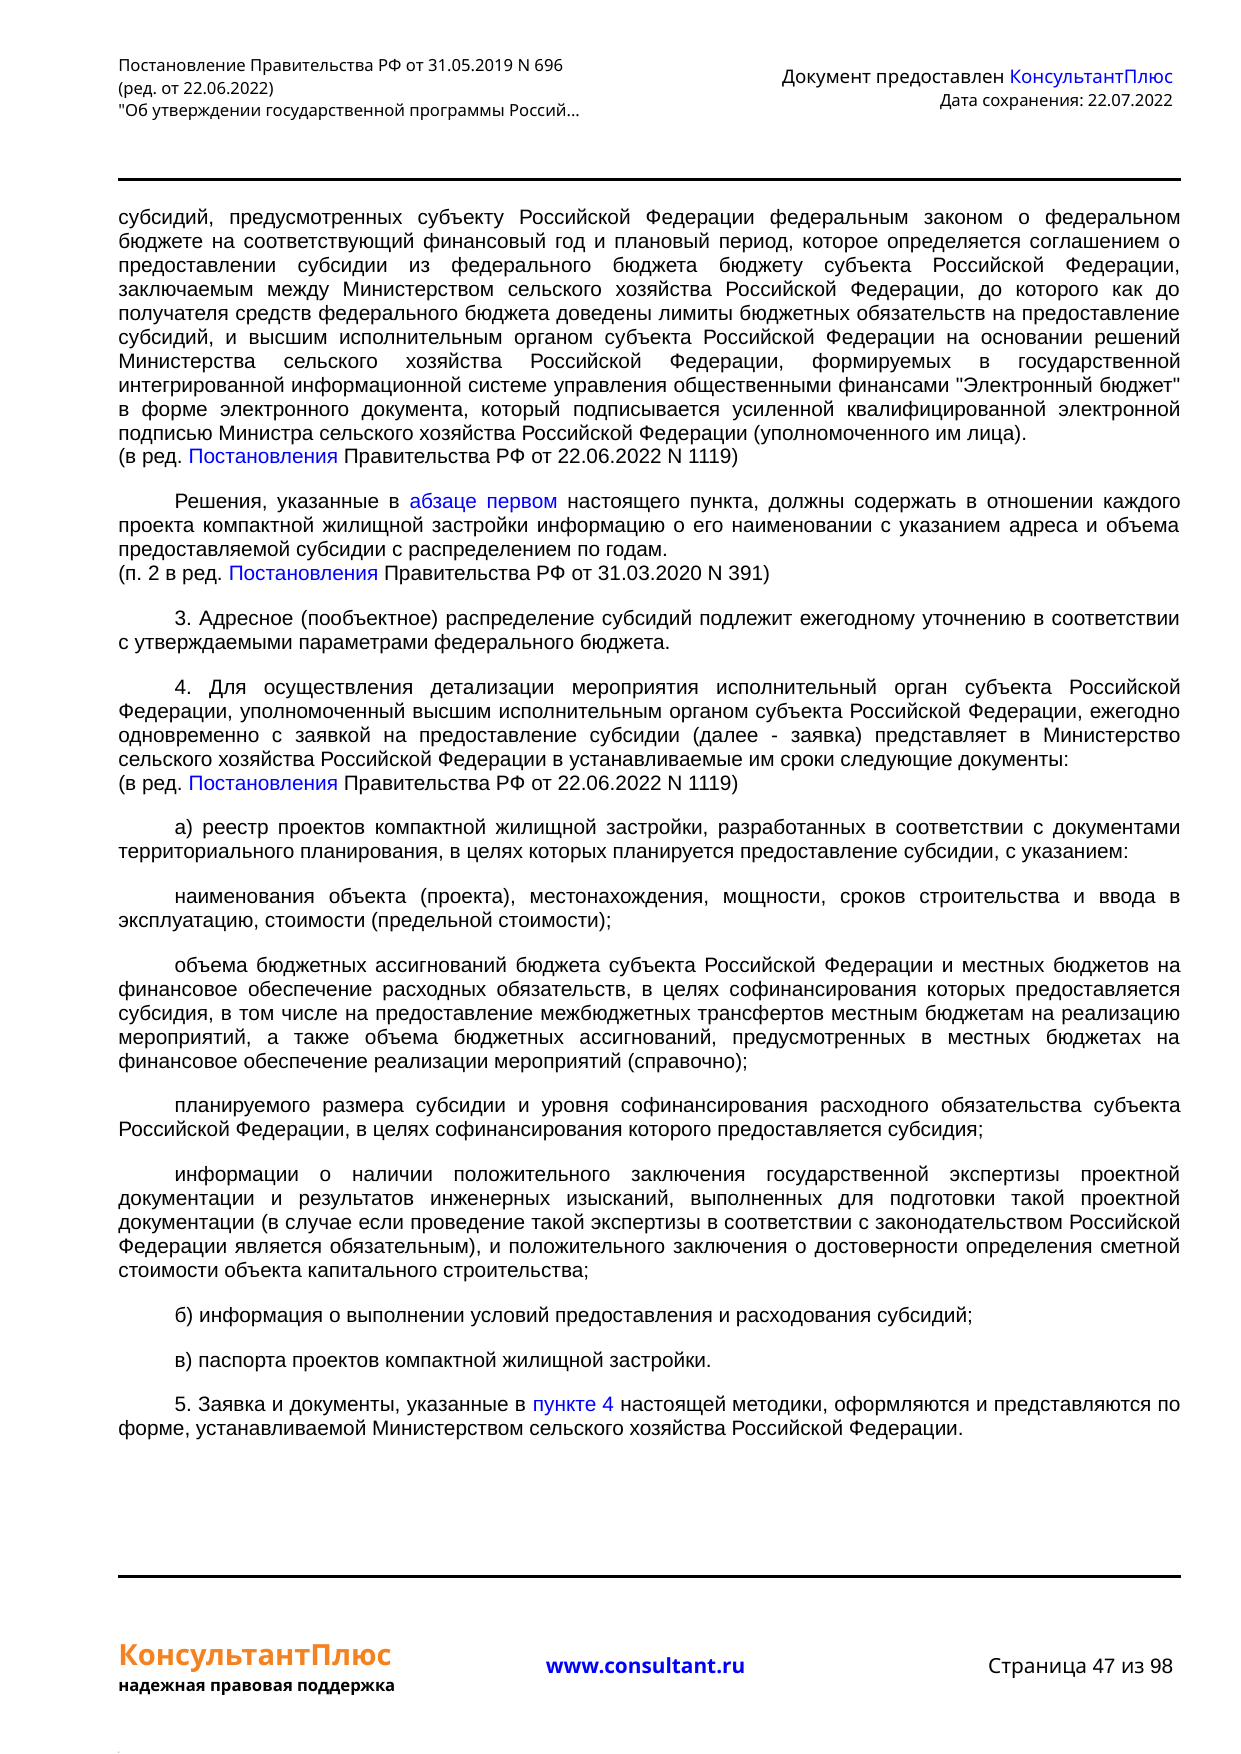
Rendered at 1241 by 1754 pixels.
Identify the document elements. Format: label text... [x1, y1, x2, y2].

text 4. Для осуществления детализации мероприятия исполнительный орган субъекта Российской Федерации, уполномоченный высшим исполнительным органом субъекта Российской Федерации, ежегодно одновременно с заявкой на предоставление субсидии (далее - заявка) представляет в Министерство сельского хозяйства Российской Федерации в устанавливаемые им сроки следующие документы: [118, 674, 1181, 770]
text (п. 2 в ред. Постановления Правительства РФ от 31.03.2020 N 391) [118, 561, 1181, 585]
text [118, 205, 1181, 444]
text (в ред. Постановления Правительства РФ от 22.06.2022 N 1119) [118, 444, 1181, 468]
text в) паспорта проектов компактной жилищной застройки. [118, 1347, 1181, 1371]
text наименования объекта (проекта), местонахождения, мощности, сроков строительства и ввода в эксплуатацию, стоимости (предельной стоимости); [118, 884, 1181, 932]
text планируемого размера субсидии и уровня софинансирования расходного обязательства субъекта Российской Федерации, в целях софинансирования которого предоставляется субсидия; [118, 1093, 1181, 1141]
text информации о наличии положительного заключения государственной экспертизы проектной документации и результатов инженерных изысканий, выполненных для подготовки такой проектной документации (в случае если проведение такой экспертизы в соответствии с законодательством Российской Федерации является обязательным), и положительного заключения о достоверности определения сметной стоимости объекта капитального строительства; [118, 1162, 1181, 1282]
text б) информация о выполнении условий предоставления и расходования субсидий; [118, 1303, 1181, 1327]
text (в ред. Постановления Правительства РФ от 22.06.2022 N 1119) [118, 770, 1181, 794]
text а) реестр проектов компактной жилищной застройки, разработанных в соответствии с документами территориального планирования, в целях которых планируется предоставление субсидии, с указанием: [118, 815, 1181, 863]
text 3. Адресное (пообъектное) распределение субсидий подлежит ежегодному уточнению в соответствии с утверждаемыми параметрами федерального бюджета. [118, 606, 1181, 654]
text объема бюджетных ассигнований бюджета субъекта Российской Федерации и местных бюджетов на финансовое обеспечение расходных обязательств, в целях софинансирования которых предоставляется субсидия, в том числе на предоставление межбюджетных трансфертов местным бюджетам на реализацию мероприятий, а также объема бюджетных ассигнований, предусмотренных в местных бюджетах на финансовое обеспечение реализации мероприятий (справочно); [118, 953, 1181, 1072]
text 5. Заявка и документы, указанные в пункте 4 настоящей методики, оформляются и представляются по форме, устанавливаемой Министерством сельского хозяйства Российской Федерации. [118, 1392, 1181, 1440]
text Решения, указанные в абзаце первом настоящего пункта, должны содержать в отношении каждого проекта компактной жилищной застройки информацию о его наименовании с указанием адреса и объема предоставляемой субсидии с распределением по годам. [118, 489, 1181, 561]
